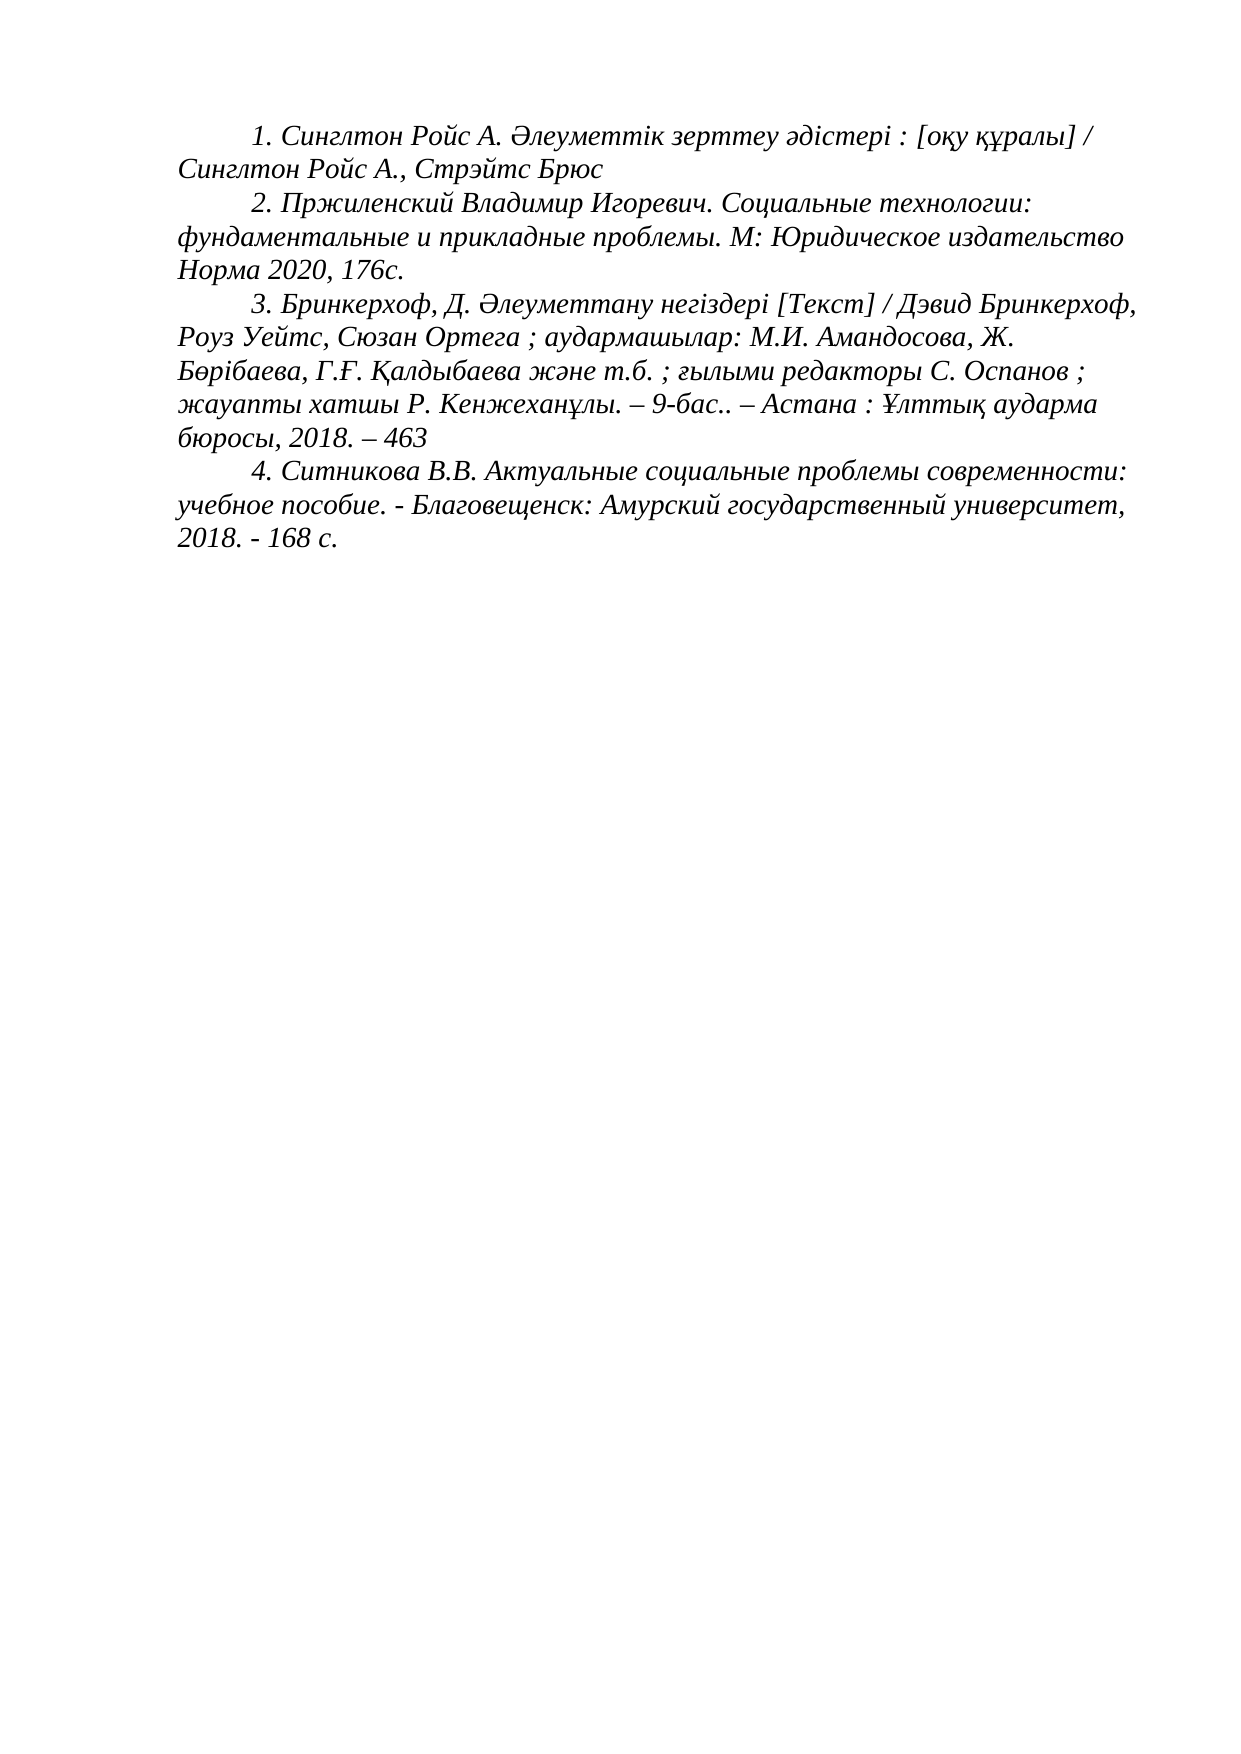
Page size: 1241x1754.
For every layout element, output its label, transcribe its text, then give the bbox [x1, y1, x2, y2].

list Ситникова В.В. Актуальные социальные проблемы современности: учебное пособие. - Благовещенск: Амурский государственный университет, 2018. - 168 c. [177, 453, 1152, 554]
list Синглтон Ройс А. Әлеуметтік зерттеу әдістері : [оқу құралы] / Синглтон Ройс А., Стрэйтс Брюс [603, 118, 1152, 185]
list Пржиленский Владимир Игоревич. Социальные технологии: фундаментальные и прикладные проблемы. М: Юридическое издательство Норма 2020, 176с. [177, 185, 1152, 286]
list Бринкерхоф, Д. Әлеуметтану негіздері [Текст] / Дэвид Бринкерхоф, Роуз Уейтс, Сюзан Ортега ; аудармашылар: М.И. Амандосова, Ж. Бөрібаева, Г.Ғ. Қалдыбаева және т.б. ; ғылыми редакторы С. Оспанов ; жауапты хатшы Р. Кенжеханұлы. – 9-бас.. – Астана : Ұлттық аударма бюросы, 2018. – 463 [177, 286, 1152, 453]
